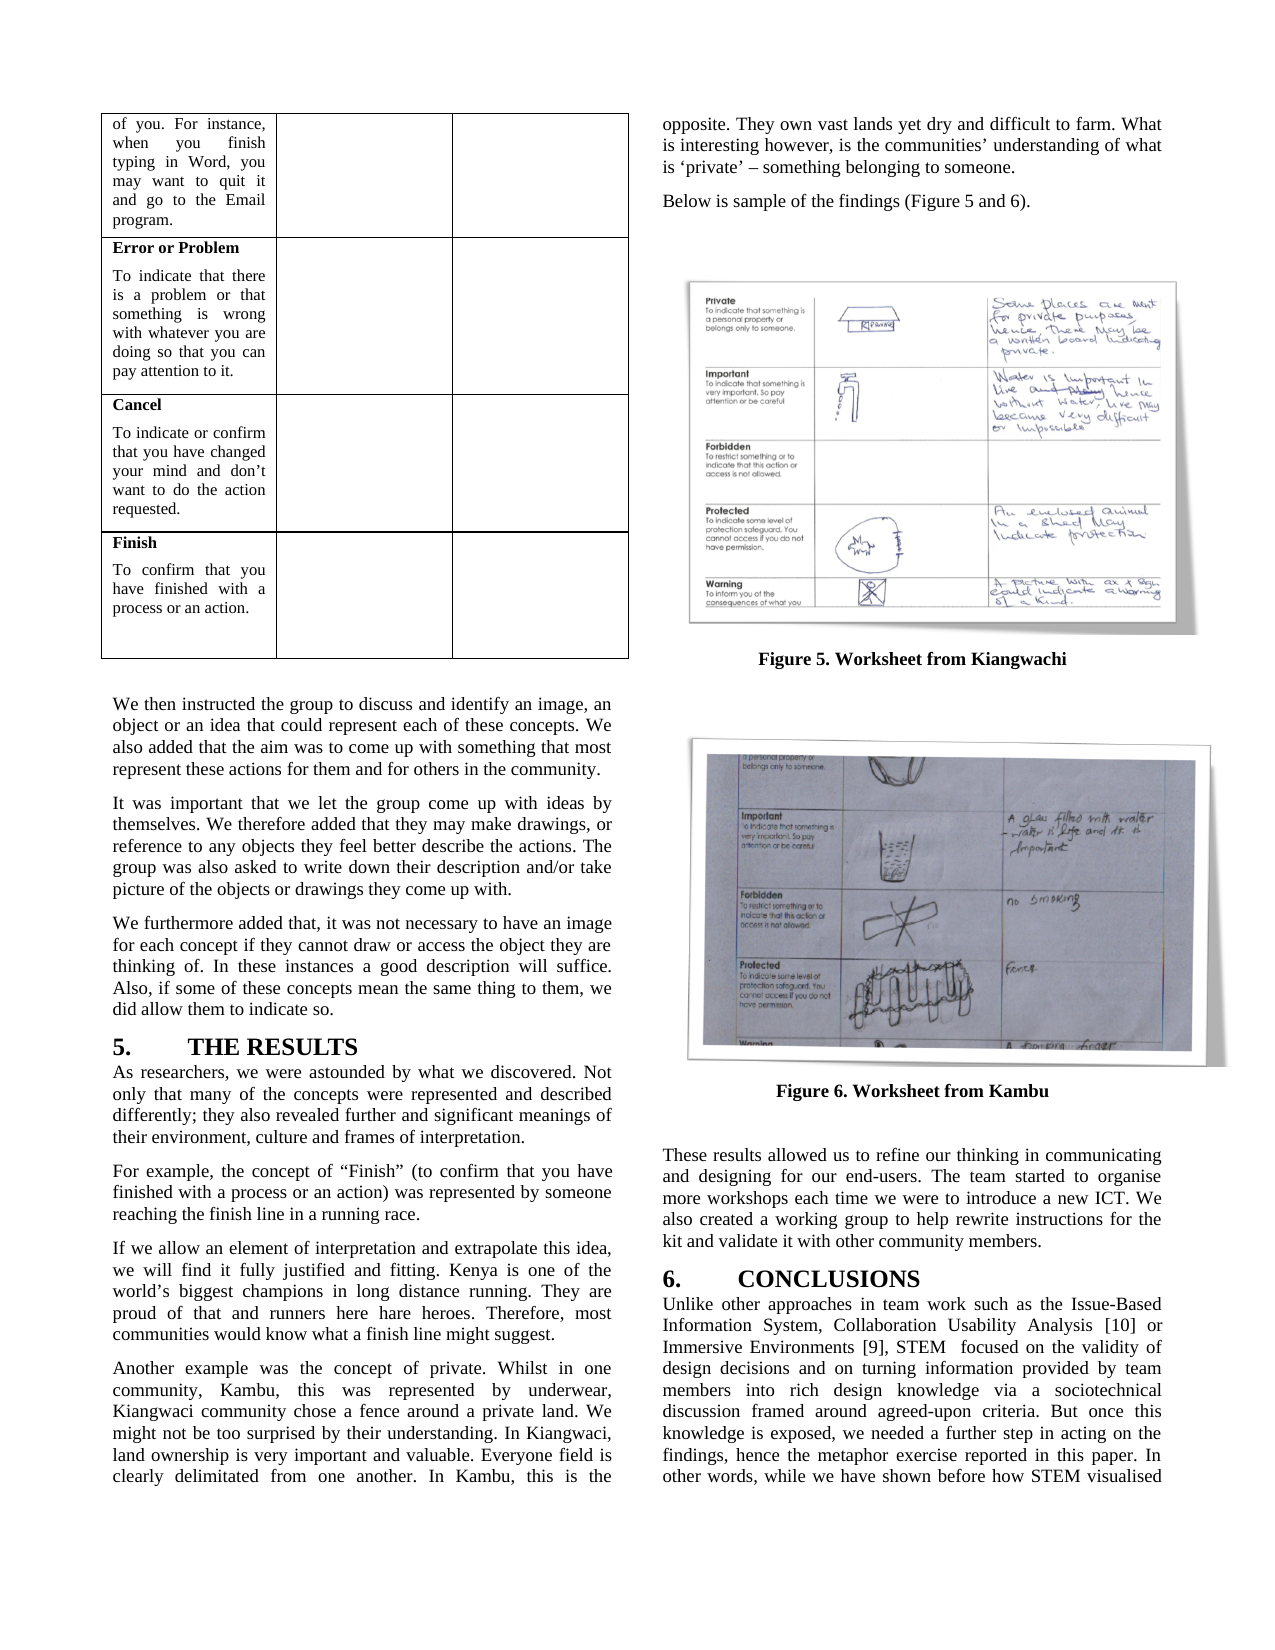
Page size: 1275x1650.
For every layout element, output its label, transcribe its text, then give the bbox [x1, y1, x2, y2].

table_cell [453, 238, 628, 394]
table_cell [277, 395, 452, 531]
picture [662, 677, 1253, 1067]
text We furthermore added that, it was not necessary to have an image for each concept if they cannot draw or access the object they are thinking of. In these instances a good description will suffice. Also, if some of these concepts mean the same thing to them, we did allow them to indicate so. [112, 912, 613, 1020]
text As researchers, we were astounded by what we discovered. Not only that many of the concepts were represented and described differently; they also revealed further and significant meanings of their environment, culture and frames of interpretation. [112, 1061, 613, 1147]
text Below is sample of the findings (Figure 5 and 6). [662, 190, 1162, 211]
text For example, the concept of “Finish” (to confirm that you have finished with a process or an action) was represented by someone reaching the finish line in a running race. [112, 1160, 613, 1224]
table_cell [277, 238, 452, 394]
text These results allowed us to refine our thinking in communicating and designing for our end-users. The team started to organise more workshops each time we were to introduce a new ICT. We also created a working group to help rewrite instructions for the kit and validate it with other community members. [662, 1143, 1162, 1251]
text Another example was the concept of private. Whilst in one community, Kambu, this was represented by underwear, Kiangwaci community chose a fence around a private land. We might not be too surprised by their understanding. In Kiangwaci, land ownership is very important and valuable. Everyone field is clearly delimitated from one another. In Kambu, this is the opposite. They own vast lands yet dry and difficult to farm. What is interesting however, is the communities’ understanding of what is ‘private’ – something belonging to someone. [662, 112, 1162, 177]
subtitle CONCLUSIONS [662, 1264, 1162, 1292]
text We then instructed the group to discuss and identify an image, an object or an idea that could represent each of these concepts. We also added that the aim was to come up with something that most represent these actions for them and for others in the community. [112, 693, 613, 779]
table_cell [277, 533, 452, 658]
table_cell [277, 114, 452, 237]
text If we allow an element of interpretation and extrapolate this idea, we will find it fully justified and fitting. Kenya is one of the world’s biggest champions in long distance running. They are proud of that and runners here hare heroes. Therefore, most communities would know what a finish line might suggest. [112, 1237, 613, 1345]
text Another example was the concept of private. Whilst in one community, Kambu, this was represented by underwear, Kiangwaci community chose a fence around a private land. We might not be too surprised by their understanding. In Kiangwaci, land ownership is very important and valuable. Everyone field is clearly delimitated from one another. In Kambu, this is the opposite. They own vast lands yet dry and difficult to farm. What is interesting however, is the communities’ understanding of what is ‘private’ – something belonging to someone. [112, 1357, 613, 1487]
subtitle THE RESULTS [112, 1032, 613, 1061]
table_cell Cancel To indicate or confirm that you have changed your mind and don’t want to do the action requested. [102, 395, 276, 531]
table_cell [453, 395, 628, 531]
text Figure 6. Worksheet from Kambu [662, 1079, 1162, 1101]
table_cell Error or Problem To indicate that there is a problem or that something is wrong with whatever you are doing so that you can pay attention to it. [102, 238, 276, 394]
text Figure 5. Worksheet from Kiangwachi [662, 647, 1162, 669]
picture [662, 223, 1220, 635]
table_cell [453, 114, 628, 237]
text It was important that we let the group come up with ideas by themselves. We therefore added that they may make drawings, or reference to any objects they feel better describe the actions. The group was also asked to write down their description and/or take picture of the objects or drawings they come up with. [112, 792, 613, 899]
table_cell [453, 533, 628, 658]
table_cell Finish To confirm that you have finished with a process or an action. [102, 533, 276, 658]
